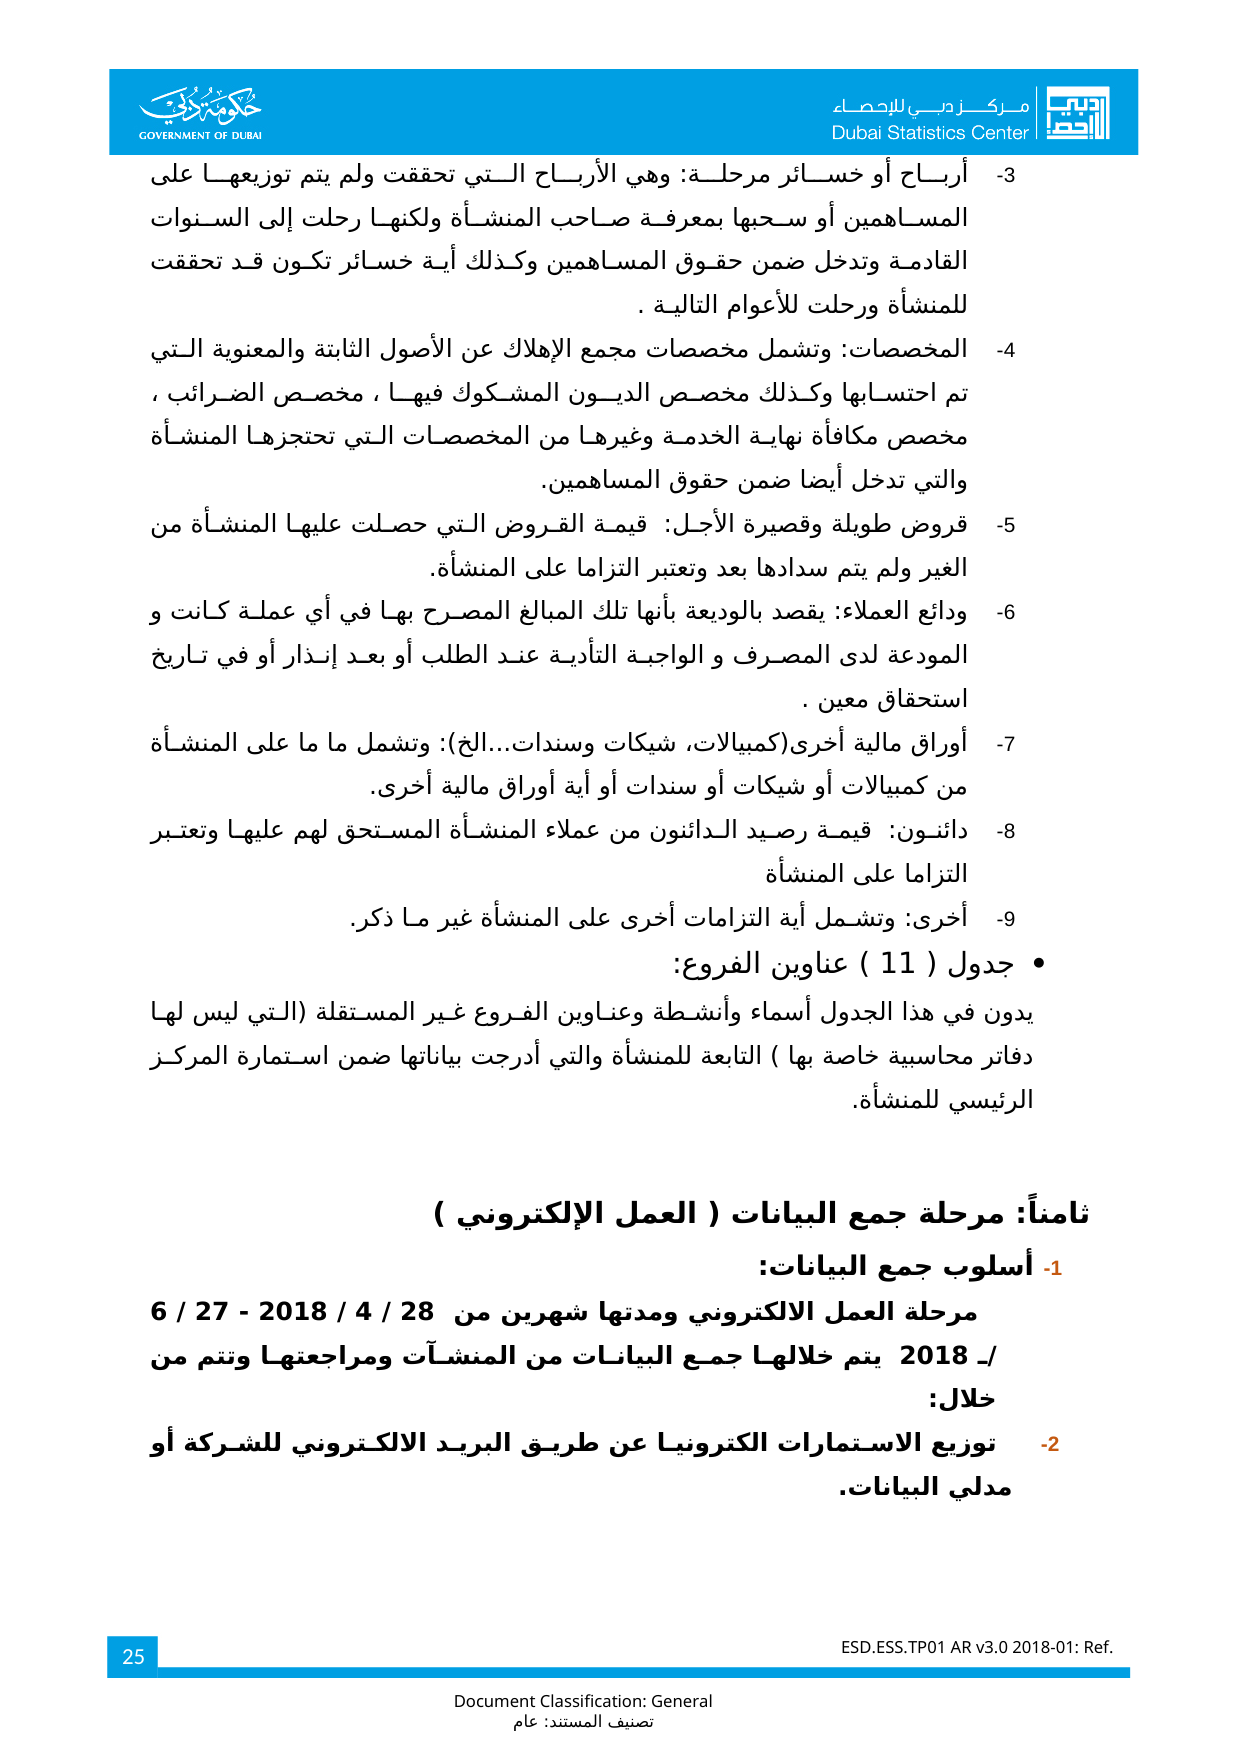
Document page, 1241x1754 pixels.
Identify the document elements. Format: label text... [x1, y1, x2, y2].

picture [1048, 87, 1109, 138]
picture [1053, 123, 1087, 133]
list أسلوب جمع البيانات: [150, 1250, 1043, 1281]
list أوراق مالية أخرى(كمبيالات، شيكات وسندات...الخ): وتشمل ما ما على المنشأة من كمبيالات أو شيكات أو سندات أو أية أوراق مالية أخرى. [150, 728, 996, 801]
list ودائع العملاء: يقصد بالوديعة بأنها تلك المبالغ المصرح بها في أي عملة كانت و المودعة لدى المصرف و الواجبة التأدية عند الطلب أو بعد إنذار أو في تاريخ استحقاق معين . [150, 597, 996, 713]
picture [1096, 99, 1103, 138]
list توزيع الاستمارات الكترونيا عن طريق البريد الالكتروني للشركة أو مدلي البيانات. [150, 1428, 1041, 1501]
list جدول ( 11 ) عناوين الفروع: [150, 947, 1034, 981]
list أخرى: وتشـمل أية التزامات أخرى على المنشأة غير مـا ذكر. [150, 903, 996, 932]
text ثامناً: مرحلة جمع البيانات ( العمل الإلكتروني ) [150, 1196, 1090, 1230]
list مرحلة العمل الالكتروني ومدتها شهرين من 28 / 4 / 2018 - 27 / 6 / 2018 يتم خلالها جمع البيانات من المنشآت ومراجعتها وتتم من خلال: [150, 1297, 1015, 1414]
list دائنون: قيمة رصيد الدائنون من عملاء المنشأة المستحق لهم عليها وتعتبر التزاما على المنشأة [150, 815, 996, 888]
list يدون في هذا الجدول أسماء وأنشطة وعناوين الفروع غير المستقلة (التي ليس لها دفاتر محاسبية خاصة بها ) التابعة للمنشأة والتي أدرجت بياناتها ضمن استمارة المركز الرئيسي للمنشأة. [150, 997, 1034, 1114]
list قروض طويلة وقصيرة الأجل: قيمة القروض التي حصلت عليها المنشأة من الغير ولم يتم سدادها بعد وتعتبر التزاما على المنشأة. [150, 509, 996, 582]
picture [1090, 99, 1098, 110]
list أرباح أو خسائر مرحلة: وهي الأرباح التي تحققت ولم يتم توزيعها على المساهمين أو سحبها بمعرفة صاحب المنشأة ولكنها رحلت إلى السنوات القادمـة وتدخل ضمن حقوق المساهمين وكذلك أية خسائر تكون قد تحققت للمنشأة ورحلت للأعوام التاليـة . [150, 159, 996, 319]
picture [231, 99, 240, 110]
list المخصصات: وتشمل مخصصات مجمع الإهلاك عن الأصول الثابتة والمعنوية التي تم احتسابها وكذلك مخصص الديـون المشكوك فيهـا ، مخصص الضرائب ، مخصص مكافأة نهاية الخدمة وغيرها من المخصصات التي تحتجزها المنشأة والتي تدخل أيضا ضمن حقوق المساهمين. [150, 334, 996, 494]
picture [106, 1632, 1131, 1681]
